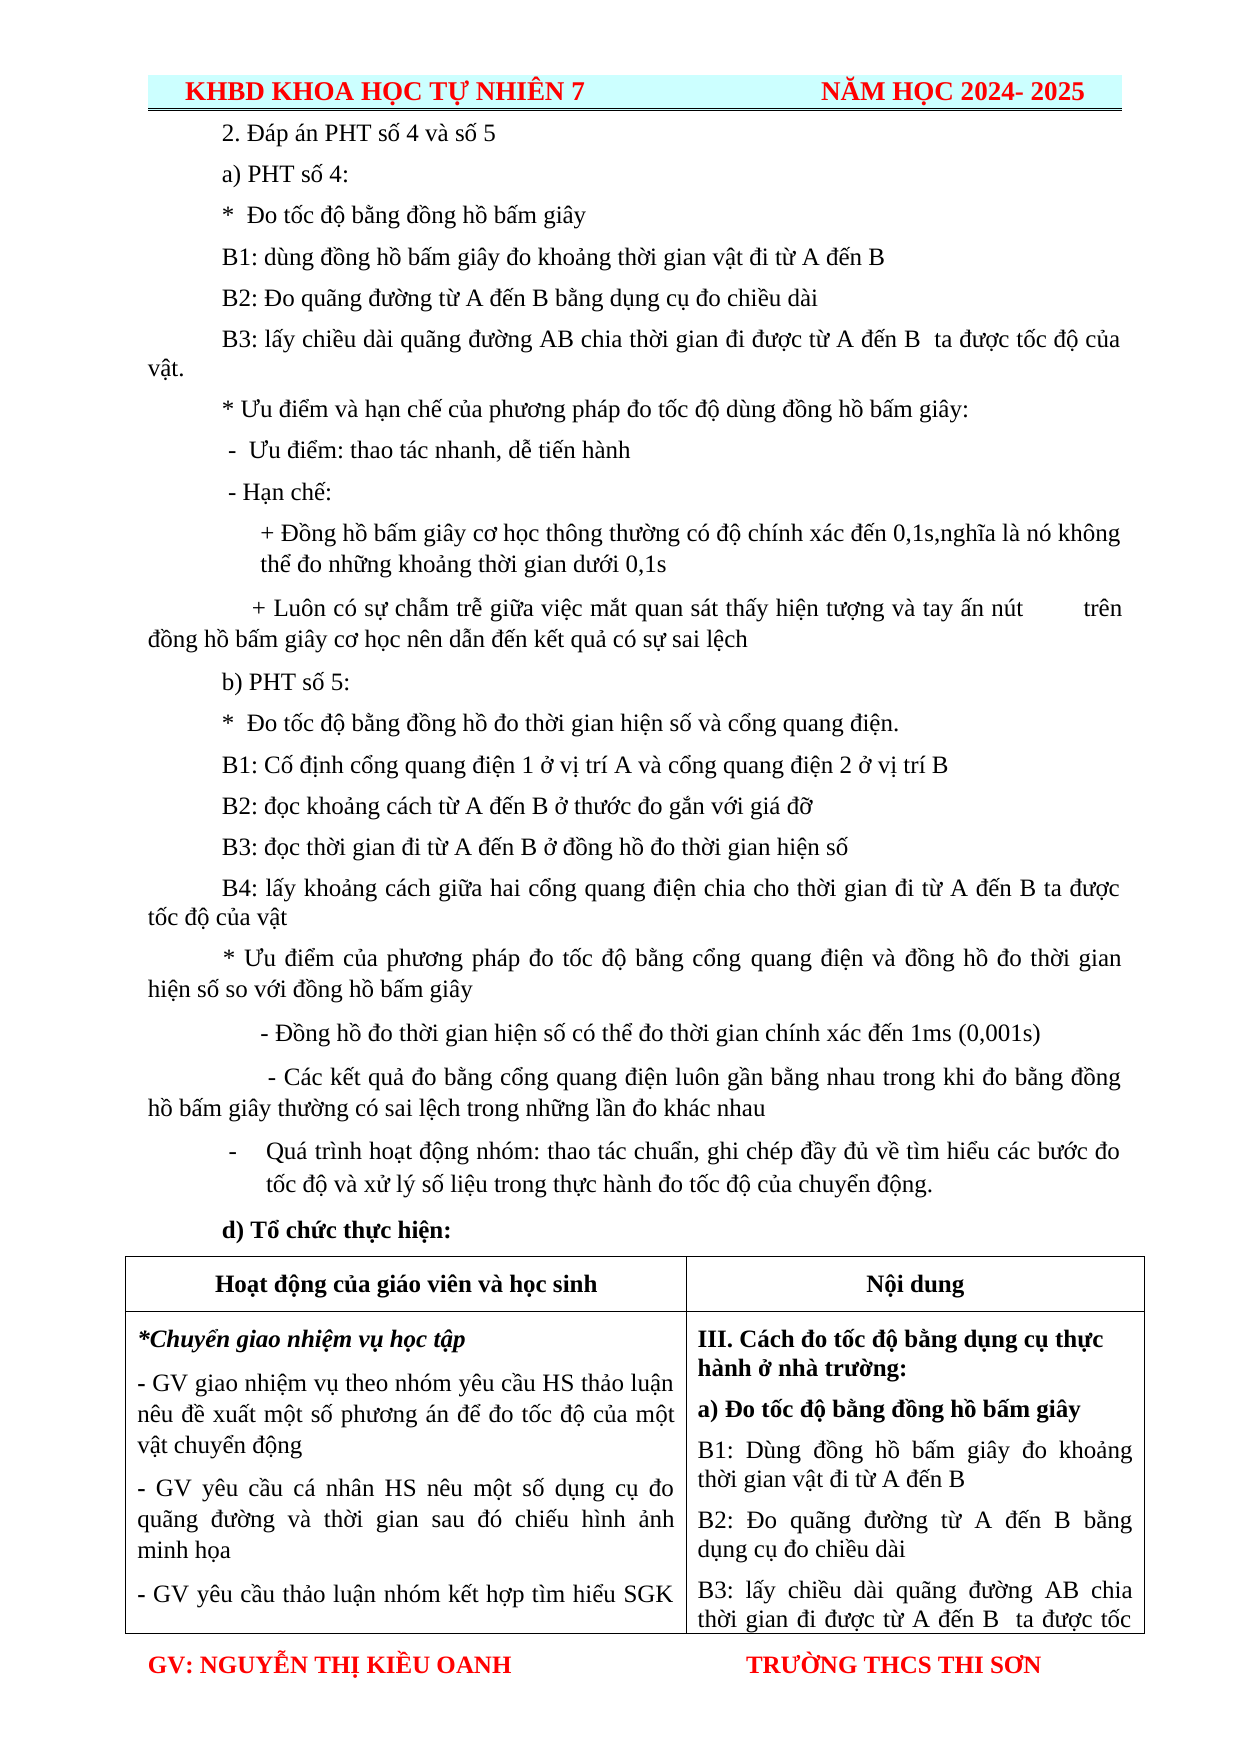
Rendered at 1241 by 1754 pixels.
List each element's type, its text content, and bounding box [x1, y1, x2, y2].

text B4: lấy khoảng cách giữa hai cổng quang điện chia cho thời gian đi từ A đến B ta được tốc độ của vật [148, 873, 1122, 931]
table_header Nội dung [687, 1257, 1144, 1311]
text * Đo tốc độ bằng đồng hồ đo thời gian hiện số và cổng quang điện. [148, 708, 1122, 737]
text + Đồng hồ bấm giây cơ học thông thường có độ chính xác đến 0,1s,nghĩa là nó không thể đo những khoảng thời gian dưới 0,1s [260, 518, 1122, 578]
table_header Hoạt động của giáo viên và học sinh [126, 1257, 686, 1311]
text B3: lấy chiều dài quãng đường AB chia thời gian đi được từ A đến B ta được tốc độ của vật. [148, 324, 1122, 382]
text - Hạn chế: [148, 477, 1122, 506]
text * Đo tốc độ bằng đồng hồ bấm giây [148, 201, 1122, 229]
text * Ưu điểm của phương pháp đo tốc độ bằng cổng quang điện và đồng hồ đo thời gian hiện số so với đồng hồ bấm giây [148, 943, 1122, 1003]
text - Ưu điểm: thao tác nhanh, dễ tiến hành [148, 436, 1122, 464]
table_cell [687, 1312, 1144, 1633]
text B1: dùng đồng hồ bấm giây đo khoảng thời gian vật đi từ A đến B [148, 242, 1122, 271]
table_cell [126, 1312, 686, 1633]
text B1: Cố định cổng quang điện 1 ở vị trí A và cổng quang điện 2 ở vị trí B [148, 750, 1122, 778]
text - Đồng hồ đo thời gian hiện số có thể đo thời gian chính xác đến 1ms (0,001s) [260, 1018, 1122, 1047]
list Quá trình hoạt động nhóm: thao tác chuẩn, ghi chép đầy đủ về tìm hiểu các bước đo tốc độ và xử lý số liệu trong thực hành đo tốc độ của chuyển động. [228, 1136, 1122, 1198]
text b) PHT số 5: [148, 667, 1122, 696]
text B2: đọc khoảng cách từ A đến B ở thước đo gắn với giá đỡ [148, 791, 1122, 820]
text 2. Đáp án PHT số 4 và số 5 [148, 118, 1122, 147]
text B2: Đo quãng đường từ A đến B bằng dụng cụ đo chiều dài [148, 283, 1122, 312]
text d) Tổ chức thực hiện: [148, 1215, 1122, 1243]
text B3: đọc thời gian đi từ A đến B ở đồng hồ đo thời gian hiện số [148, 832, 1122, 861]
text + Luôn có sự chẫm trễ giữa việc mắt quan sát thấy hiện tượng và tay ấn nút trên đồng hồ bấm giây cơ học nên dẫn đến kết quả có sự sai lệch [148, 593, 1122, 652]
text - Các kết quả đo bằng cổng quang điện luôn gần bằng nhau trong khi đo bằng đồng hồ bấm giây thường có sai lệch trong những lần đo khác nhau [148, 1062, 1122, 1121]
text * Ưu điểm và hạn chế của phương pháp đo tốc độ dùng đồng hồ bấm giây: [148, 394, 1122, 423]
text a) PHT số 4: [148, 159, 1122, 188]
